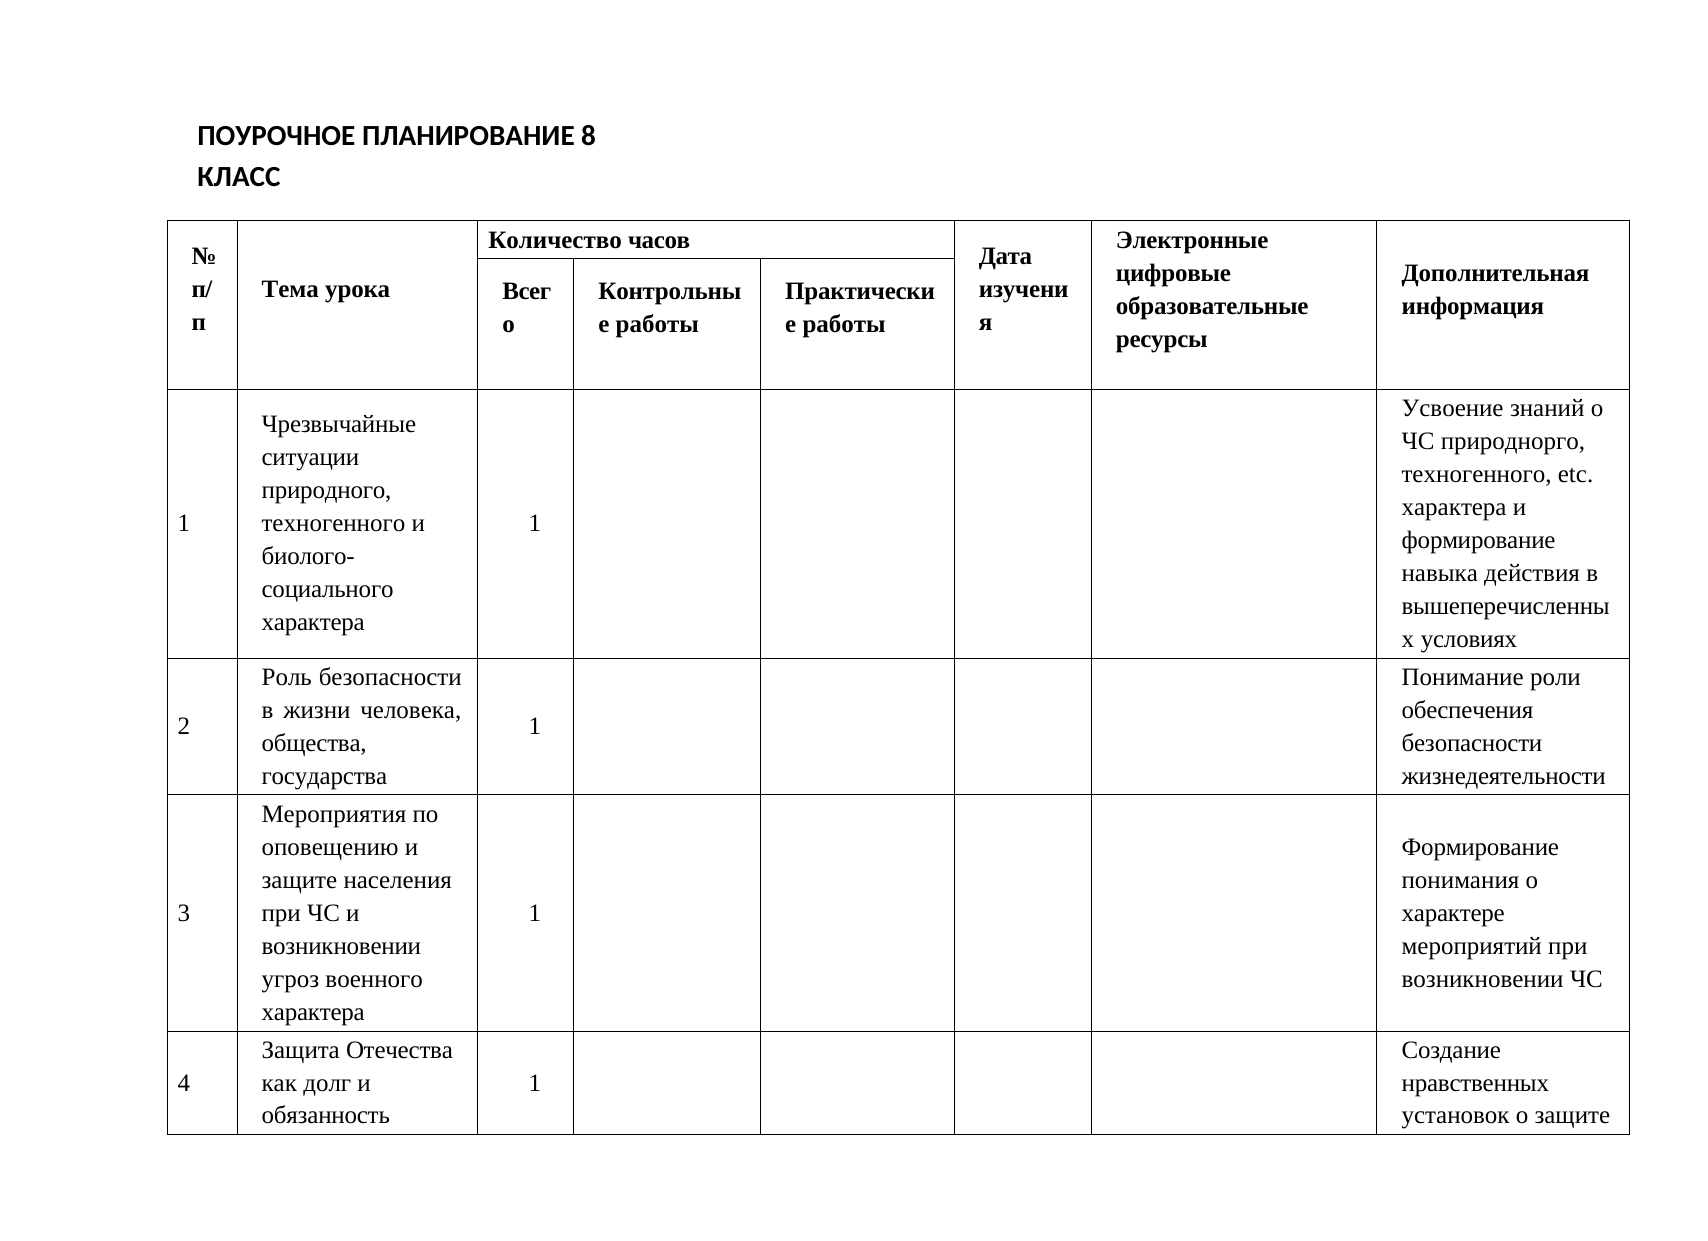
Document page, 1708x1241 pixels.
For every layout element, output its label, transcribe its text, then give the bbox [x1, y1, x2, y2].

table_cell 1 [478, 795, 573, 1031]
table_cell [574, 659, 760, 794]
table_cell [761, 659, 954, 794]
table_cell Контрольны е работы [574, 259, 760, 388]
table_cell [1092, 659, 1376, 794]
table_header Количество часов [478, 221, 954, 257]
table_cell Усвоение знаний о ЧС природнорго, техногенного, etc. характера и формирование навыка действия в вышеперечисленны х условиях [1377, 390, 1629, 657]
text ПОУРОЧНОЕ ПЛАНИРОВАНИЕ 8 КЛАСС [197, 117, 665, 194]
table_cell Защита Отечества как долг и обязанность [238, 1032, 477, 1134]
table_cell [1092, 795, 1376, 1031]
table_cell Роль безопасности в жизни человека, общества, государства [238, 659, 477, 794]
table_cell [955, 1032, 1091, 1134]
table_cell [761, 1032, 954, 1134]
table_header Дополнительная информация [1377, 221, 1629, 388]
table_cell Мероприятия по оповещению и защите населения при ЧС и возникновении угроз военного характера [238, 795, 477, 1031]
table_header № п/ п [168, 221, 237, 388]
table_cell 1 [168, 390, 237, 657]
table_cell [574, 390, 760, 657]
table_cell [574, 1032, 760, 1134]
table_cell Формирование понимания о характере мероприятий при возникновении ЧС [1377, 795, 1629, 1031]
table_cell Всег о [478, 259, 573, 388]
table_cell [761, 390, 954, 657]
table_cell Создание нравственных установок о защите [1377, 1032, 1629, 1134]
table_cell 2 [168, 659, 237, 794]
table_header Тема урока [238, 221, 477, 388]
table_cell [955, 795, 1091, 1031]
table_header Электронные цифровые образовательные ресурсы [1092, 221, 1376, 388]
table_cell 3 [168, 795, 237, 1031]
table_cell 4 [168, 1032, 237, 1134]
table_cell 1 [478, 390, 573, 657]
table_cell Чрезвычайные ситуации природного, техногенного и биолого- социального характера [238, 390, 477, 657]
table_header Дата изучени я [955, 221, 1091, 388]
table_cell [955, 659, 1091, 794]
table_cell [955, 390, 1091, 657]
table_cell Практически е работы [761, 259, 954, 388]
table_cell 1 [478, 1032, 573, 1134]
table_cell [761, 795, 954, 1031]
table_cell Понимание роли обеспечения безопасности жизнедеятельности [1377, 659, 1629, 794]
table_cell [1092, 390, 1376, 657]
table_cell [574, 795, 760, 1031]
table_cell 1 [478, 659, 573, 794]
table_cell [1092, 1032, 1376, 1134]
